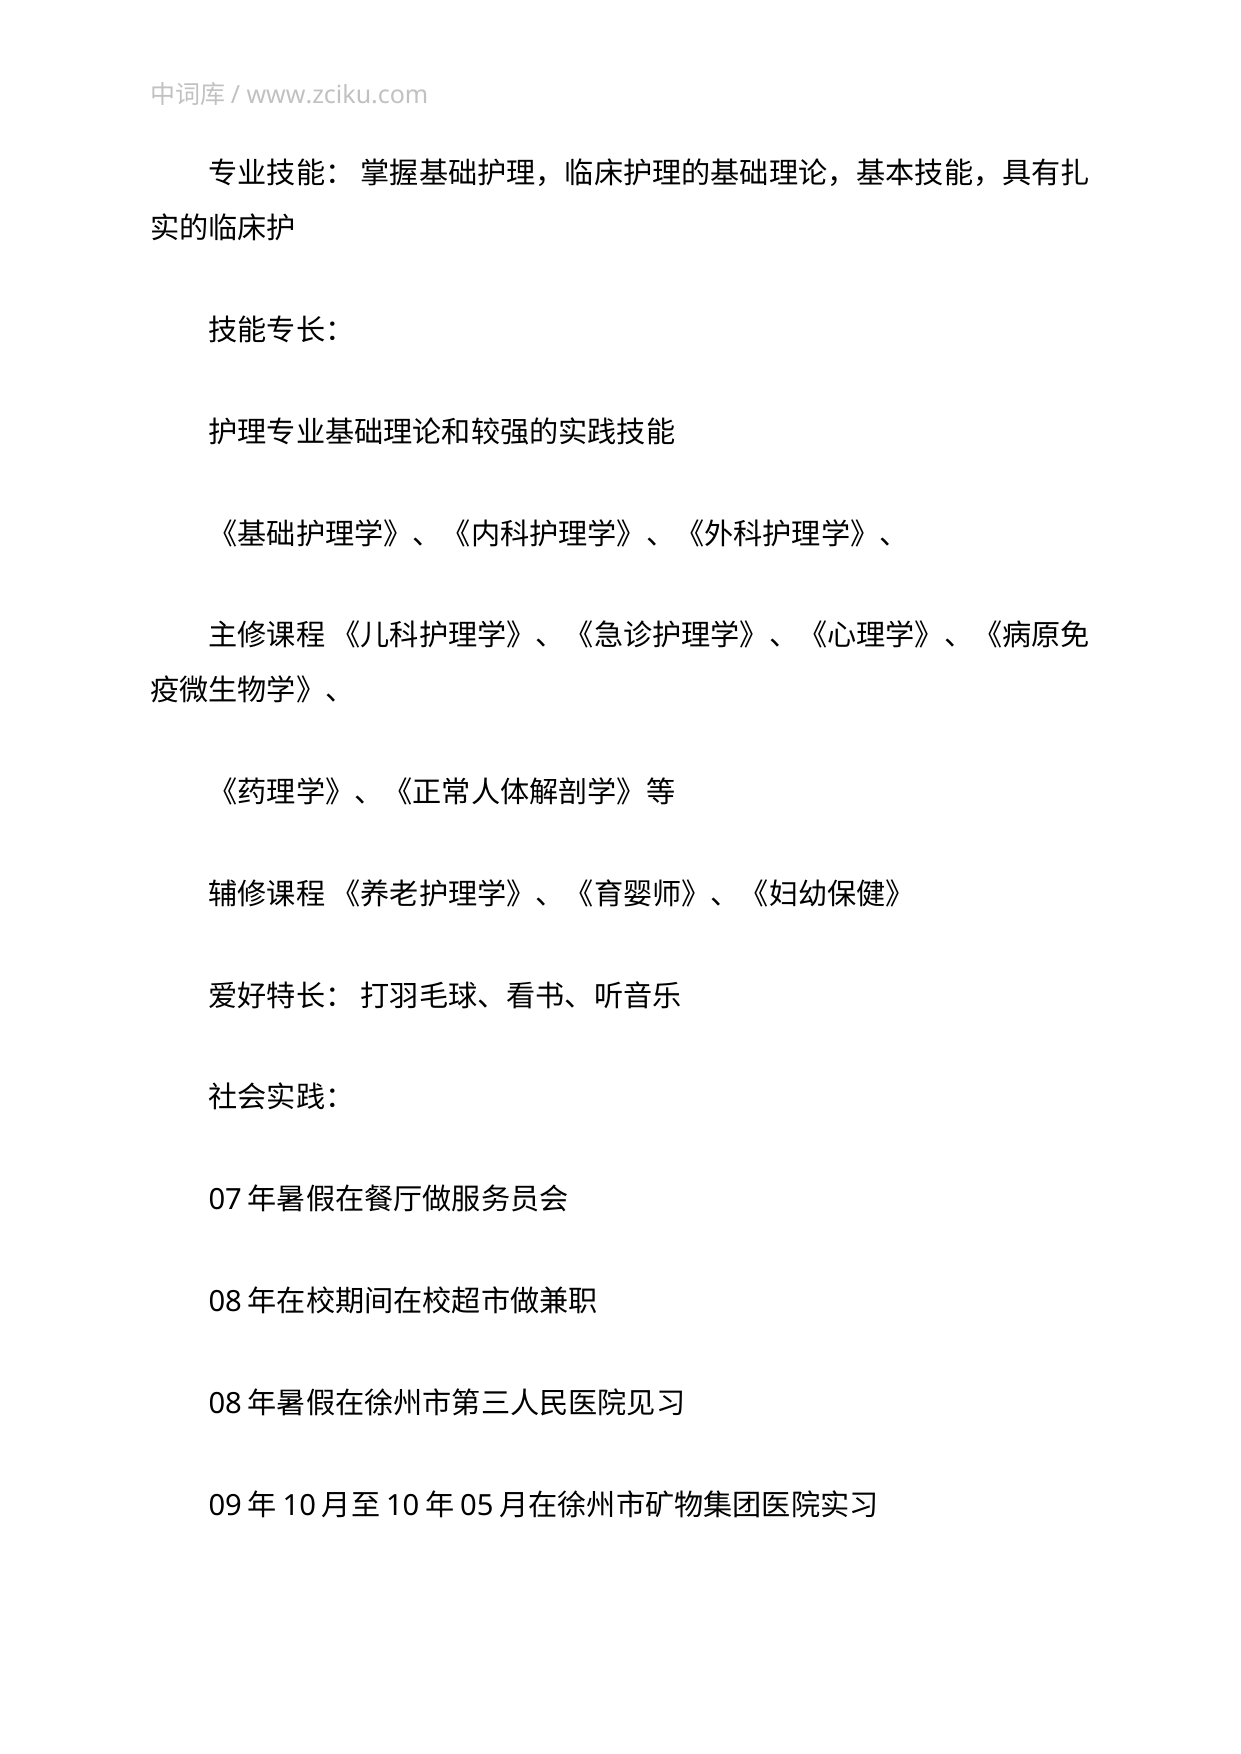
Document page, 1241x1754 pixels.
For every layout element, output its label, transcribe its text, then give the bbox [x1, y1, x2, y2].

text 技能专长： [150, 307, 1090, 349]
text 辅修课程 《养老护理学》、《育婴师》、《妇幼保健》 [150, 870, 1090, 913]
text 09年10月至10年05月在徐州市矿物集团医院实习 [150, 1482, 1090, 1524]
text 08年暑假在徐州市第三人民医院见习 [150, 1380, 1090, 1422]
text 社会实践： [150, 1074, 1090, 1116]
text 主修课程 《儿科护理学》、《急诊护理学》、《心理学》、《病原免疫微生物学》、 [150, 612, 1090, 709]
text 《基础护理学》、《内科护理学》、《外科护理学》、 [150, 510, 1090, 552]
text 爱好特长： 打羽毛球、看书、听音乐 [150, 972, 1090, 1014]
text 07年暑假在餐厅做服务员会 [150, 1176, 1090, 1218]
text 专业技能： 掌握基础护理，临床护理的基础理论，基本技能，具有扎实的临床护 [150, 150, 1090, 247]
text 护理专业基础理论和较强的实践技能 [150, 408, 1090, 451]
text 08年在校期间在校超市做兼职 [150, 1278, 1090, 1320]
text 《药理学》、《正常人体解剖学》等 [150, 769, 1090, 811]
